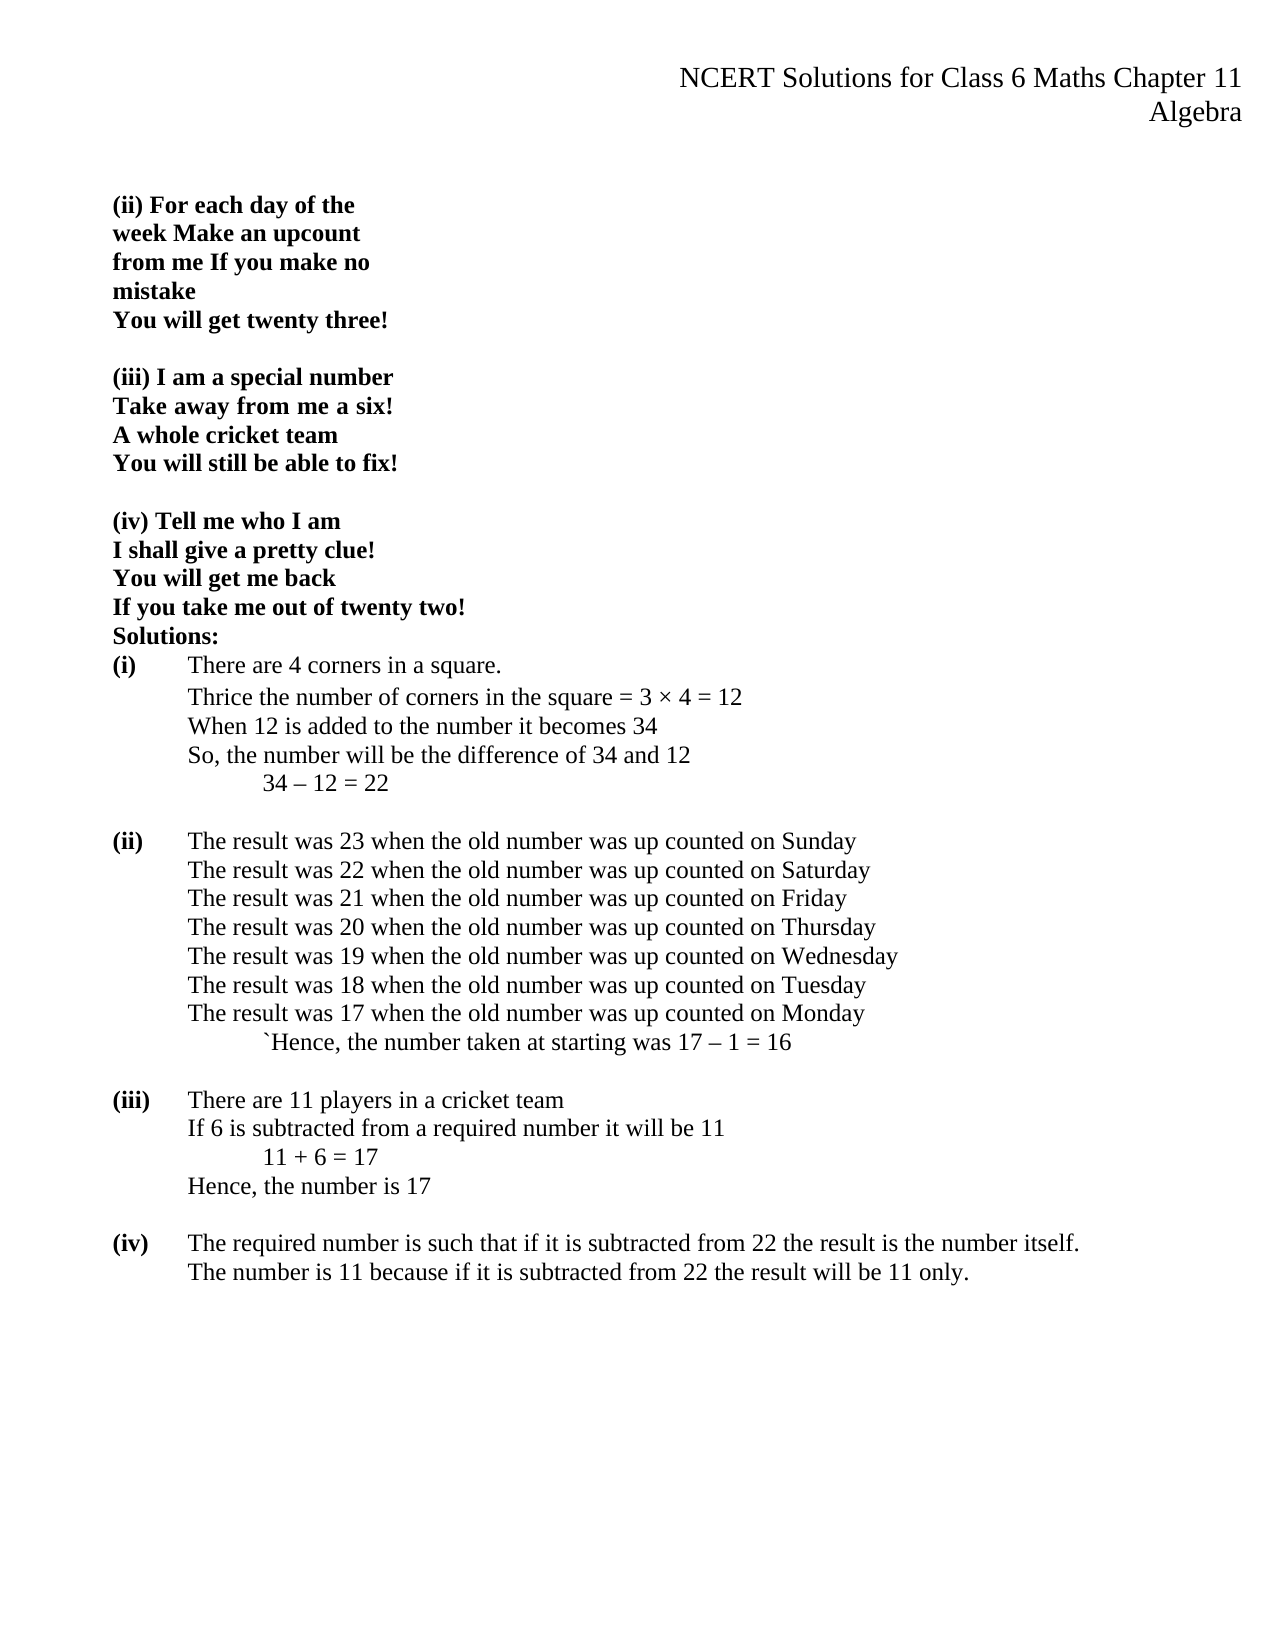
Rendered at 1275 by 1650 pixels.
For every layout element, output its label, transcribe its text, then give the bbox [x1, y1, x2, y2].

text Hence, the number is 17 [187, 1171, 1175, 1200]
text `Hence, the number taken at starting was 17 – 1 = 16 [262, 1027, 1175, 1056]
list The required number is such that if it is subtracted from 22 the result is the number itself. The number is 11 because if it is subtracted from 22 the result will be 11 only. [112, 1228, 1081, 1286]
text The result was 19 when the old number was up counted on Wednesday The result was 18 when the old number was up counted on Tuesday The result was 17 when the old number was up counted on Monday [187, 941, 901, 1027]
text If you take me out of twenty two! Solutions: [112, 592, 468, 650]
list The result was 23 when the old number was up counted on Sunday The result was 22 when the old number was up counted on Saturday The result was 21 when the old number was up counted on Friday The result was 20 when the old number was up counted on Thursday [112, 826, 877, 941]
list Tell me who I am [112, 506, 1175, 535]
list There are 4 corners in a square. [112, 650, 1175, 678]
list For each day of the week Make an upcount from me If you make no mistake [112, 190, 415, 305]
text So, the number will be the difference of 34 and 12 34 – 12 = 22 [187, 740, 709, 797]
list I am a special number Take away from me a six! A whole cricket team [112, 362, 394, 448]
text Thrice the number of corners in the square = 3 × 4 = 12 When 12 is added to the number it becomes 34 [187, 682, 745, 740]
text I shall give a pretty clue! You will get me back [112, 535, 378, 592]
list There are 11 players in a cricket team [112, 1085, 1175, 1113]
text If 6 is subtracted from a required number it will be 11 11 + 6 = 17 [187, 1113, 728, 1171]
text You will still be able to fix! [112, 448, 1175, 477]
text You will get twenty three! [112, 305, 1175, 333]
